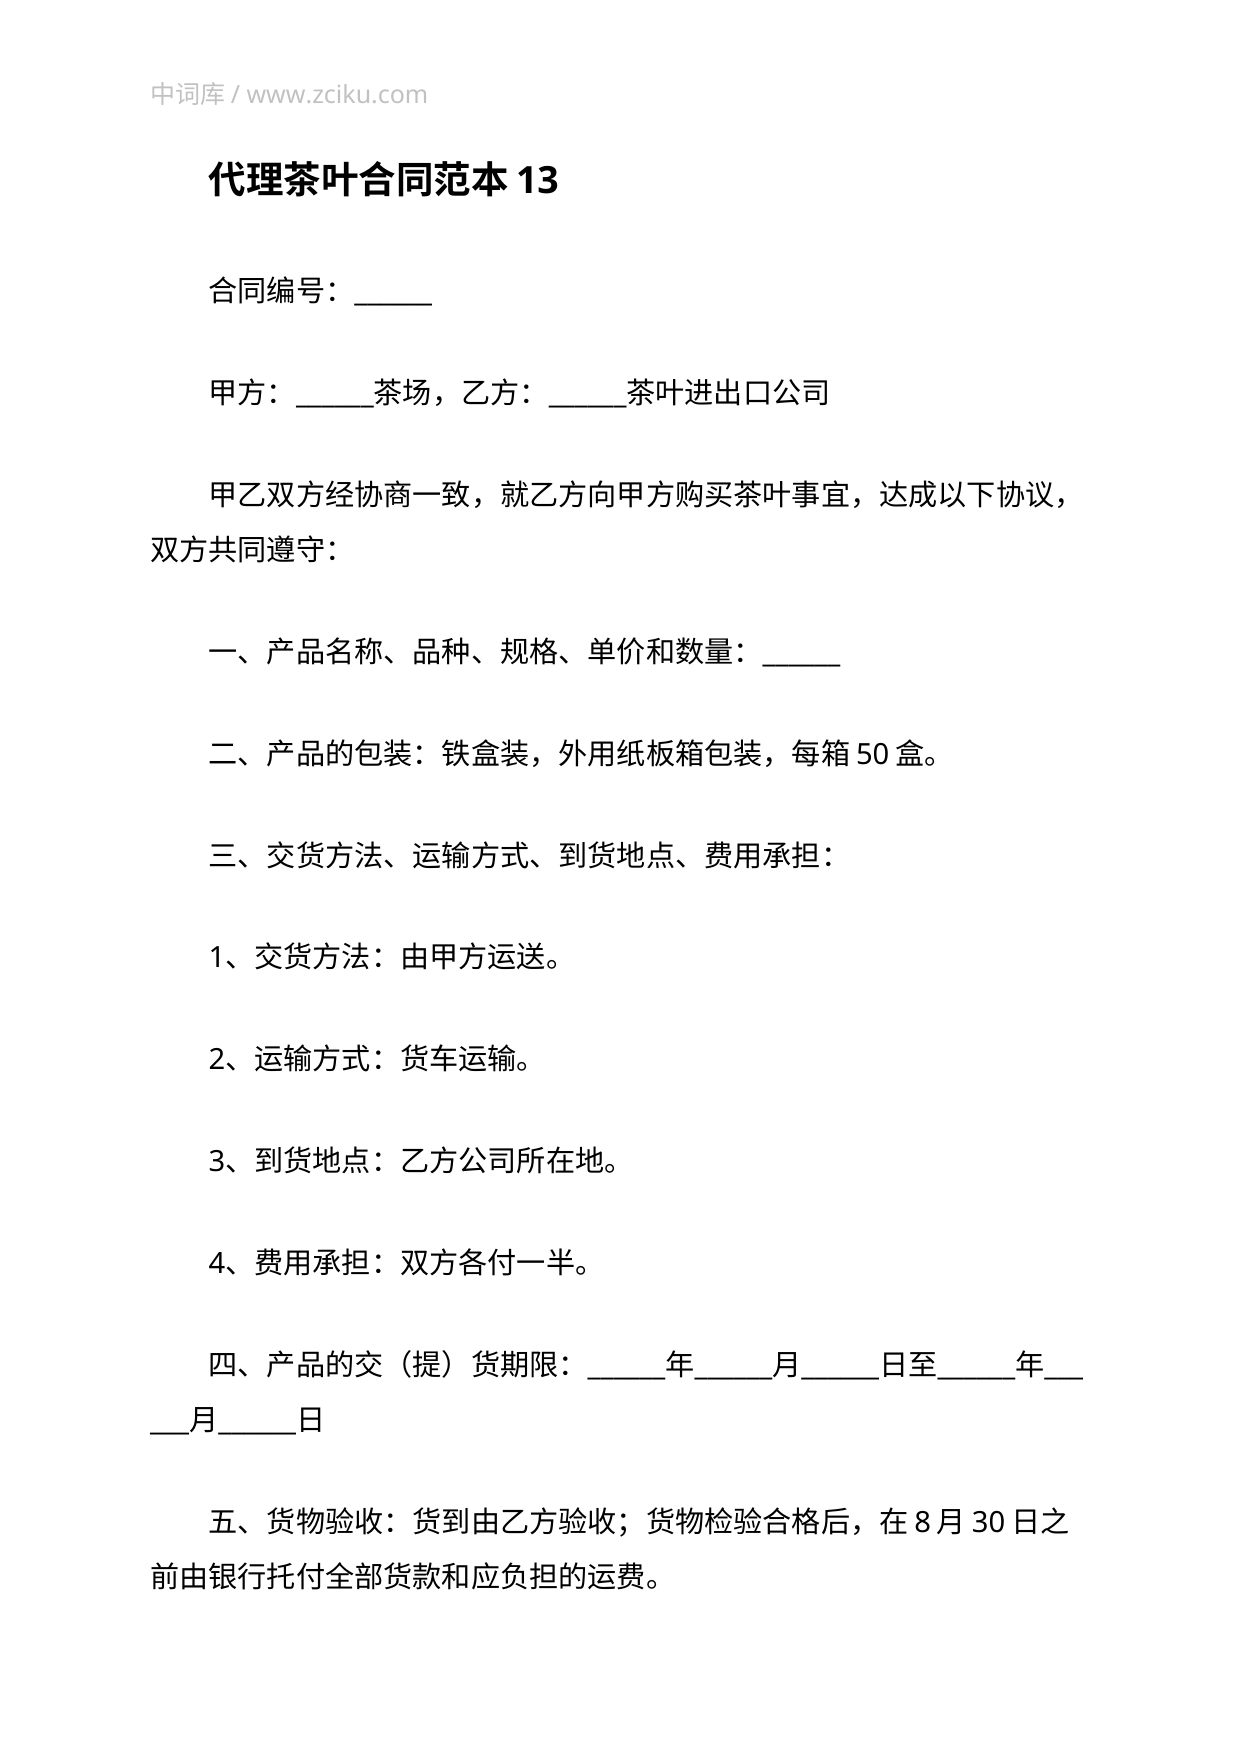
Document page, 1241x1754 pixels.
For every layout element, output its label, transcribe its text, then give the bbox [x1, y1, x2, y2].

text 甲方：______茶场，乙方：______茶叶进出口公司 [150, 369, 1090, 412]
text 1、交货方法：由甲方运送。 [150, 934, 1090, 976]
text 4、费用承担：双方各付一半。 [150, 1240, 1090, 1282]
text 合同编号：______ [150, 268, 1090, 310]
text 五、货物验收：货到由乙方验收；货物检验合格后，在8月30日之前由银行托付全部货款和应负担的运费。 [150, 1499, 1090, 1596]
text 一、产品名称、品种、规格、单价和数量：______ [150, 628, 1090, 671]
text 3、到货地点：乙方公司所在地。 [150, 1138, 1090, 1180]
text 代理茶叶合同范本13 [150, 150, 1090, 204]
text 四、产品的交（提）货期限：______年______月______日至______年______月______日 [150, 1342, 1090, 1439]
text 2、运输方式：货车运输。 [150, 1036, 1090, 1078]
text 二、产品的包装：铁盒装，外用纸板箱包装，每箱50盒。 [150, 730, 1090, 773]
text 三、交货方法、运输方式、到货地点、费用承担： [150, 832, 1090, 874]
text 甲乙双方经协商一致，就乙方向甲方购买茶叶事宜，达成以下协议，双方共同遵守： [150, 472, 1090, 569]
